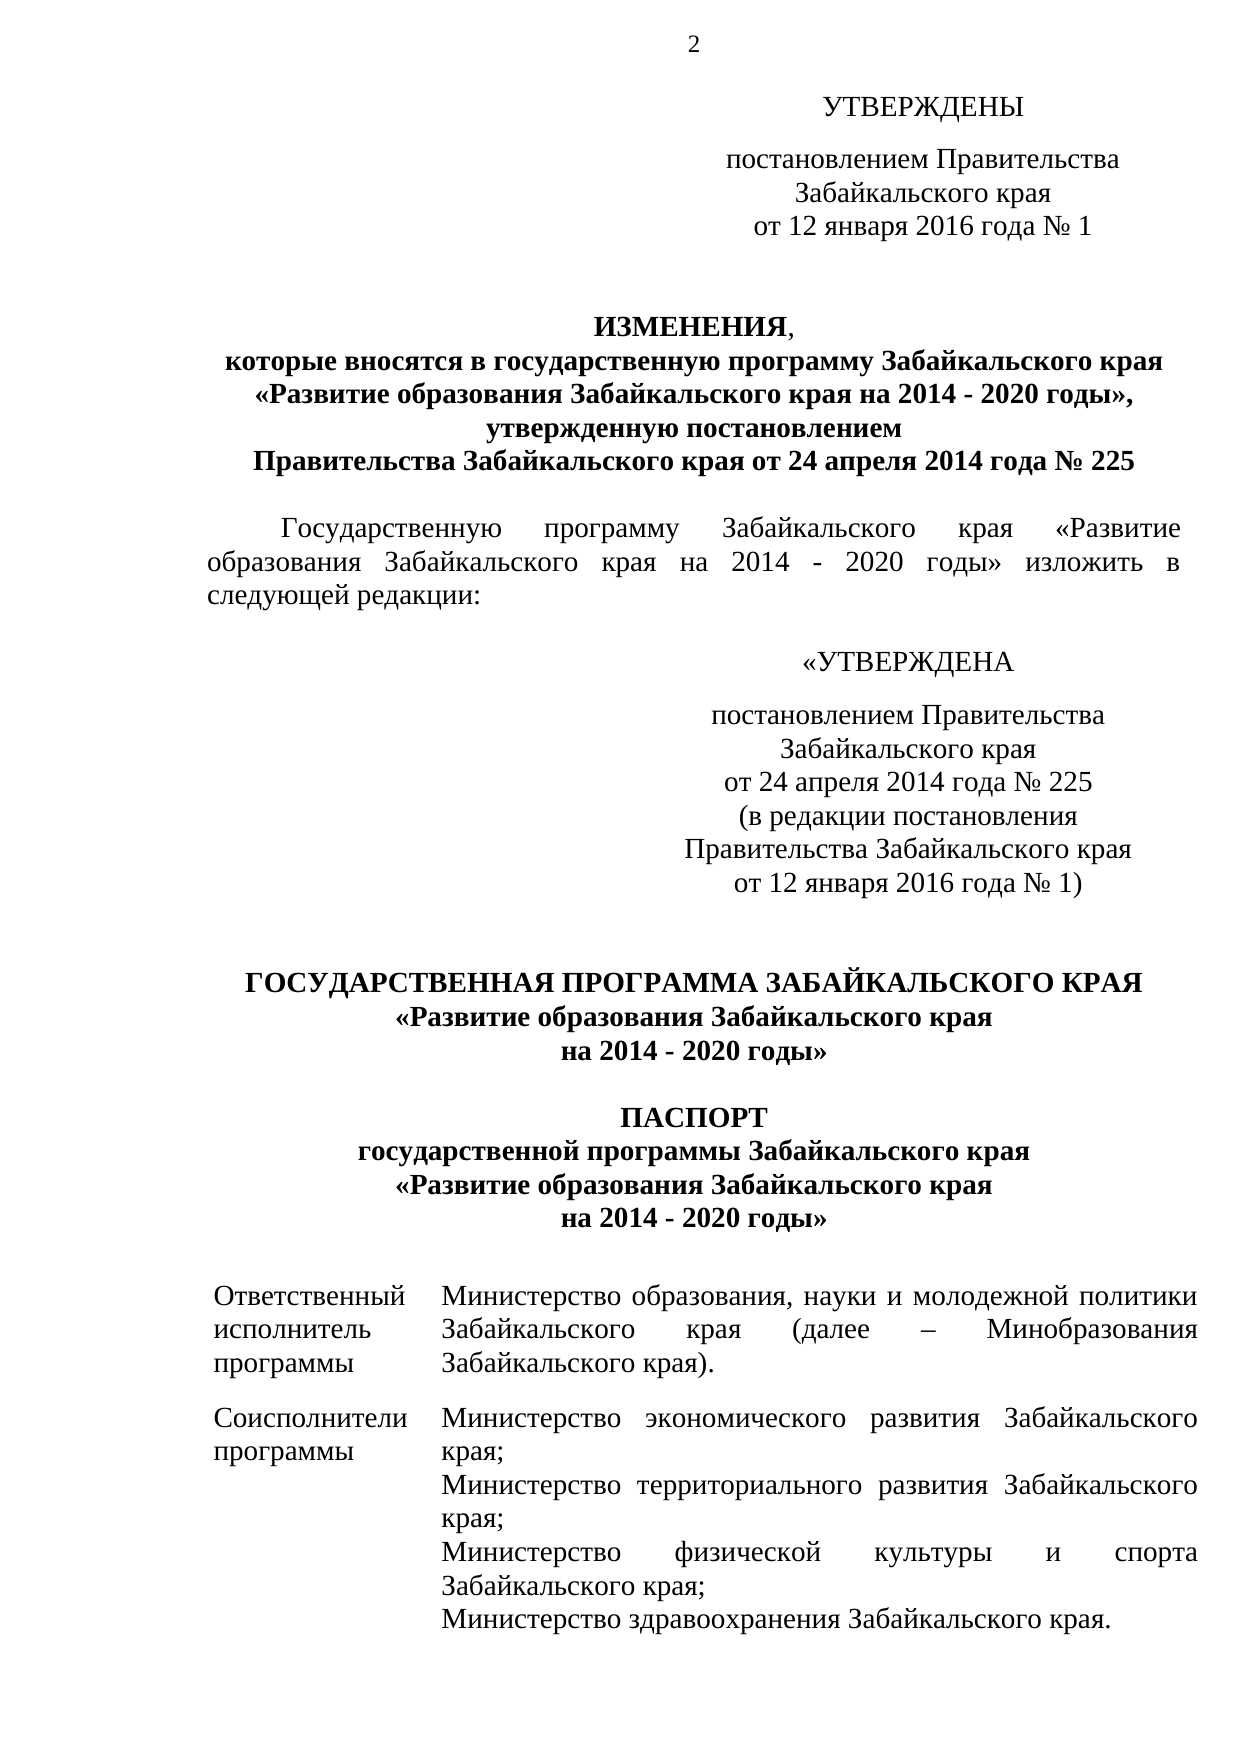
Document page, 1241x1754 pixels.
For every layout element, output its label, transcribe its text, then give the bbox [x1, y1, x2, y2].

text (в редакции постановления [635, 798, 1181, 831]
text Правительства Забайкальского края от 24 апреля 2014 года № 225 [207, 443, 1181, 477]
text Правительства Забайкальского края [635, 831, 1181, 865]
title «Развитие образования Забайкальского края [207, 999, 1181, 1033]
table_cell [435, 1389, 1205, 1645]
text государственной программы Забайкальского края [207, 1133, 1181, 1167]
text ПАСПОРТ [207, 1100, 1181, 1133]
title ГОСУДАРСТВЕННАЯ ПРОГРАММА ЗАБАЙКАЛЬСКОГО КРАЯ [207, 966, 1181, 999]
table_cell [207, 1389, 435, 1645]
text которые вносятся в государственную программу Забайкальского края [207, 343, 1181, 376]
text Государственную программу Забайкальского края «Развитие образования Забайкальского края на 2014 - 2020 годы» изложить в следующей редакции: [207, 510, 1181, 611]
text постановлением Правительства Забайкальского края [664, 141, 1181, 208]
text «УТВЕРЖДЕНА [635, 644, 1181, 678]
text УТВЕРЖДЕНЫ [664, 89, 1181, 122]
text постановлением Правительства Забайкальского края [635, 697, 1181, 764]
text от 24 апреля 2014 года № 225 [635, 764, 1181, 798]
text от 12 января 2016 года № 1) [635, 865, 1181, 898]
table_header Ответственный исполнитель программы [207, 1268, 435, 1389]
title на 2014 - 2020 годы» [207, 1033, 1181, 1066]
table_header Министерство образования, науки и молодежной политики Забайкальского края (далее – Минобразования Забайкальского края). [435, 1268, 1205, 1389]
text «Развитие образования Забайкальского края на 2014 - 2020 годы», утвержденную постановлением [207, 376, 1181, 443]
text от 12 января 2016 года № 1 [664, 208, 1181, 242]
text ИЗМЕНЕНИЯ, [207, 309, 1181, 343]
title «Развитие образования Забайкальского края [207, 1167, 1181, 1200]
title на 2014 - 2020 годы» [207, 1200, 1181, 1234]
